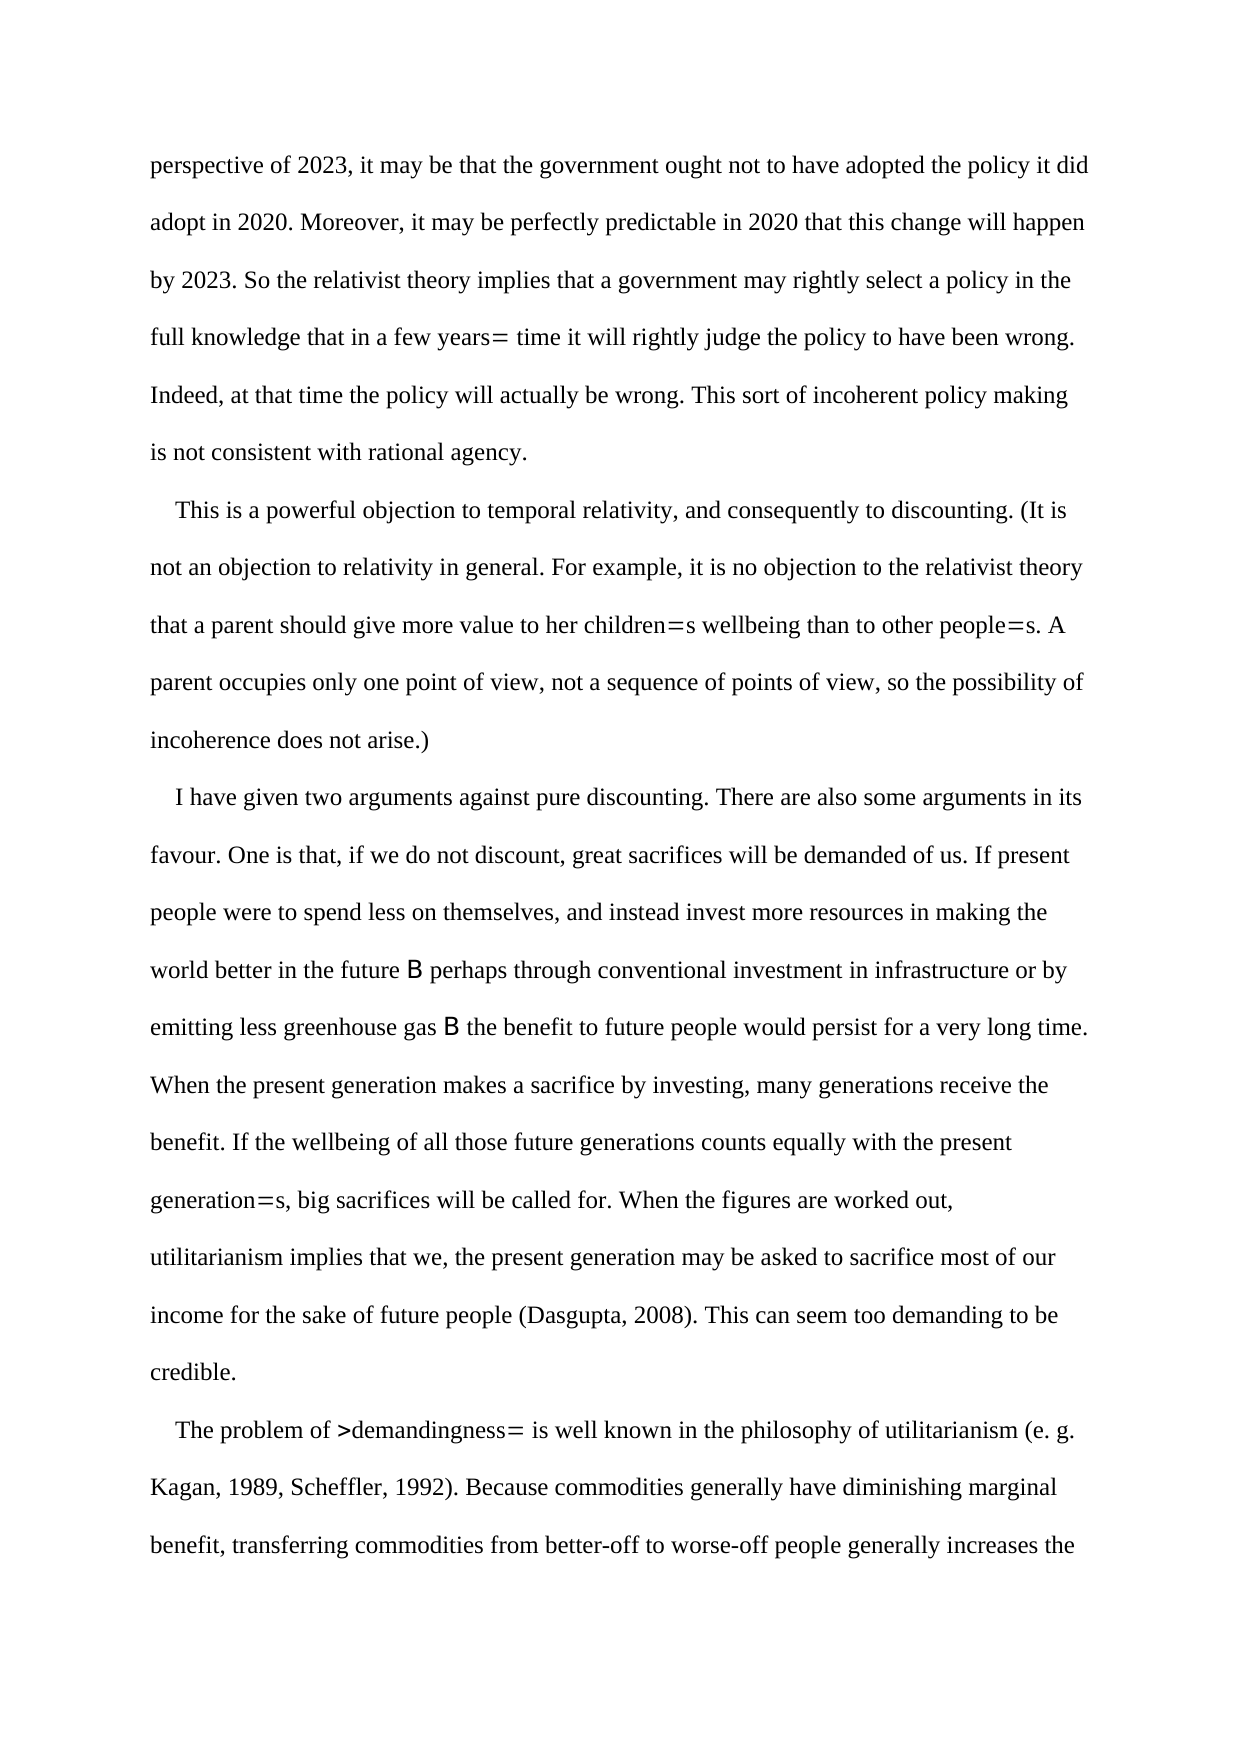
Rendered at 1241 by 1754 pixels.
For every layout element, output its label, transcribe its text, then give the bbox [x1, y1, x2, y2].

text This is a powerful objection to temporal relativity, and consequently to discounting. (It is not an objection to relativity in general. For example, it is no objection to the relativist theory that a parent should give more value to her childrens wellbeing than to other peoples. A parent occupies only one point of view, not a sequence of points of view, so the possibility of incoherence does not arise.) [150, 495, 1090, 754]
text I have given two arguments against pure discounting. There are also some arguments in its favour. One is that, if we do not discount, great sacrifices will be demanded of us. If present people were to spend less on themselves, and instead invest more resources in making the world better in the future perhaps through conventional investment in infrastructure or by emitting less greenhouse gas the benefit to future people would persist for a very long time. When the present generation makes a sacrifice by investing, many generations receive the benefit. If the wellbeing of all those future generations counts equally with the present generations, big sacrifices will be called for. When the figures are worked out, utilitarianism implies that we, the present generation may be asked to sacrifice most of our income for the sake of future people (Dasgupta, 2008). This can seem too demanding to be credible. [150, 782, 1090, 1386]
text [150, 150, 1090, 466]
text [150, 1415, 1090, 1559]
